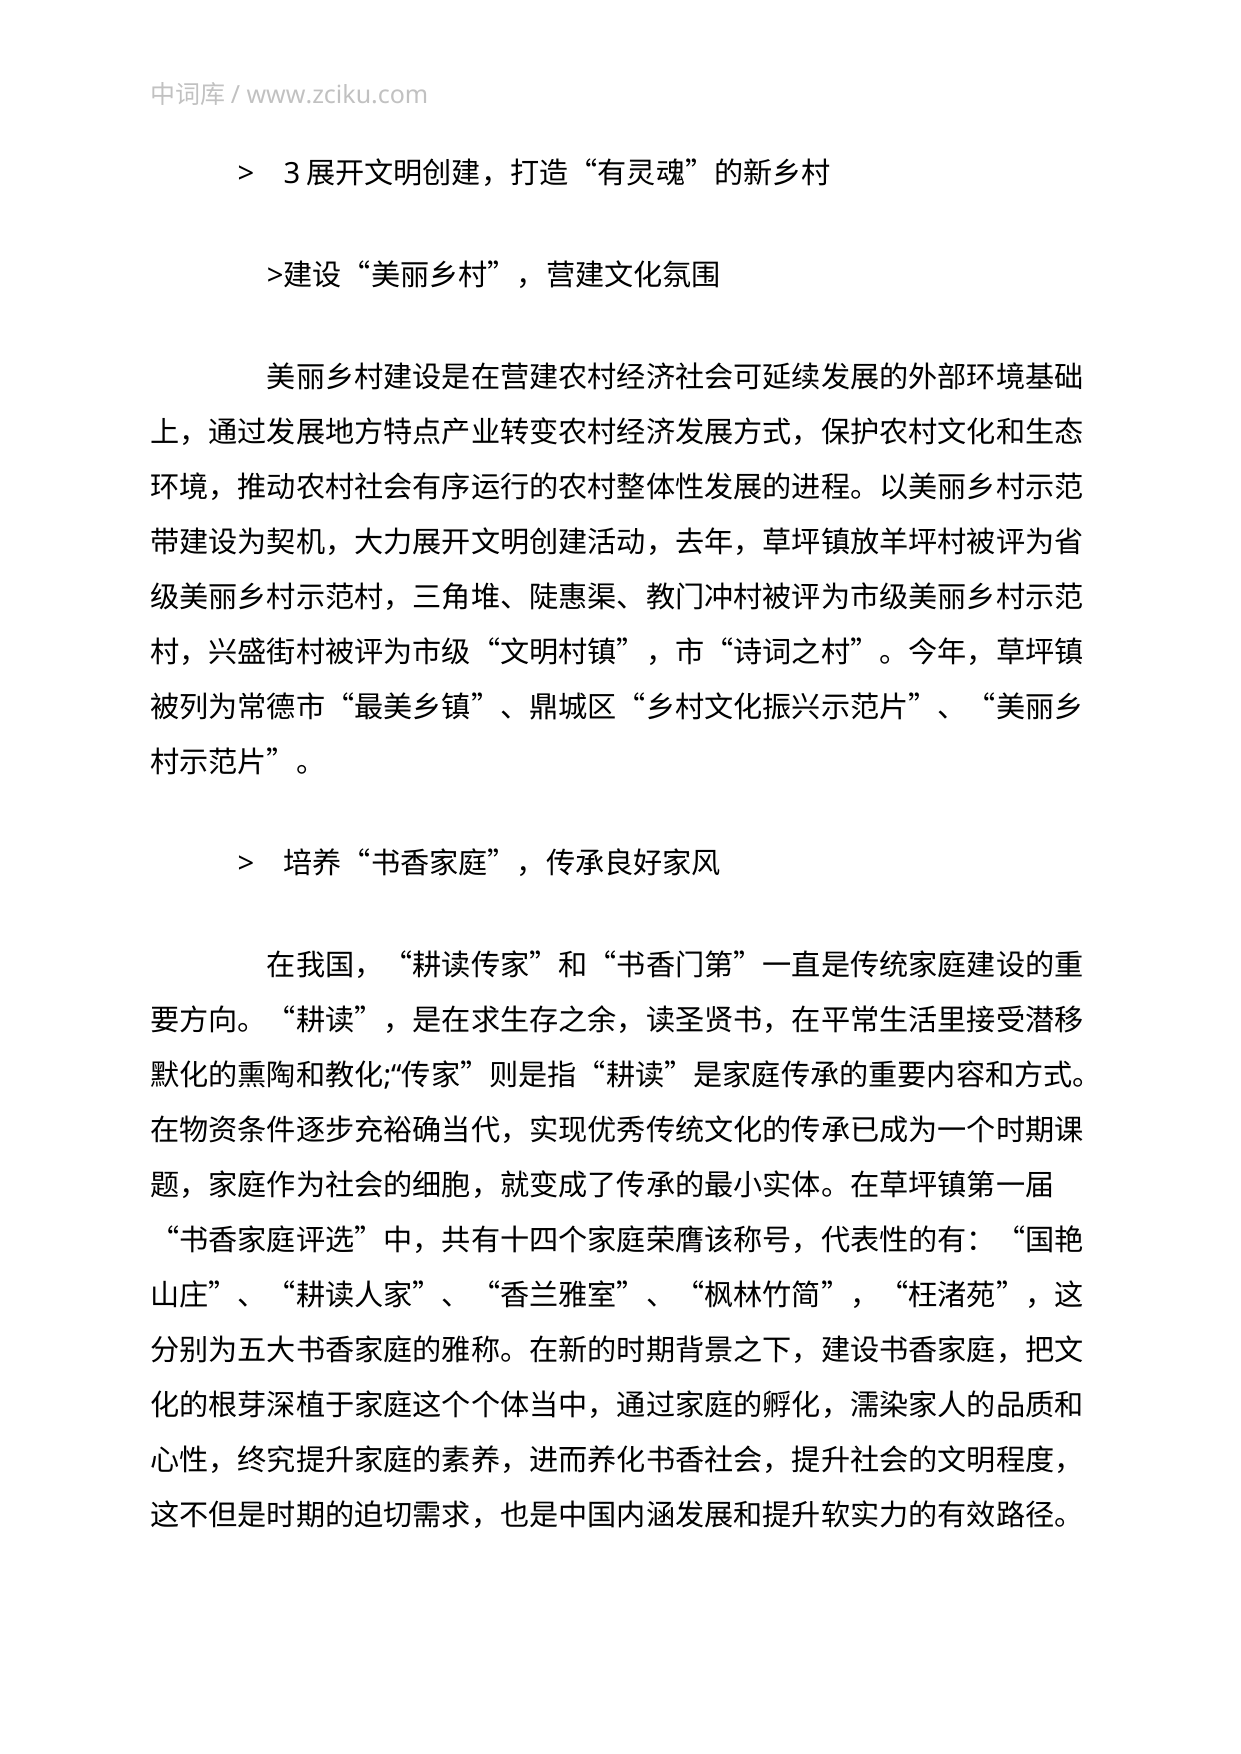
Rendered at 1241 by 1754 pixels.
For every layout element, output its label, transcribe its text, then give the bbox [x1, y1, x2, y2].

text 美丽乡村建设是在营建农村经济社会可延续发展的外部环境基础上，通过发展地方特点产业转变农村经济发展方式，保护农村文化和生态环境，推动农村社会有序运行的农村整体性发展的进程。以美丽乡村示范带建设为契机，大力展开文明创建活动，去年，草坪镇放羊坪村被评为省级美丽乡村示范村，三角堆、陡惠渠、教门冲村被评为市级美丽乡村示范村，兴盛街村被评为市级“文明村镇”，市“诗词之村”。今年，草坪镇被列为常德市“最美乡镇”、鼎城区“乡村文化振兴示范片”、“美丽乡村示范片”。 [150, 354, 1090, 781]
text > 3展开文明创建，打造“有灵魂”的新乡村 [150, 150, 1090, 192]
text 在我国，“耕读传家”和“书香门第”一直是传统家庭建设的重要方向。“耕读”，是在求生存之余，读圣贤书，在平常生活里接受潜移默化的熏陶和教化;“传家”则是指“耕读”是家庭传承的重要内容和方式。在物资条件逐步充裕确当代，实现优秀传统文化的传承已成为一个时期课题，家庭作为社会的细胞，就变成了传承的最小实体。在草坪镇第一届“书香家庭评选”中，共有十四个家庭荣膺该称号，代表性的有：“国艳山庄”、“耕读人家”、“香兰雅室”、“枫林竹简”，“枉渚苑”，这分别为五大书香家庭的雅称。在新的时期背景之下，建设书香家庭，把文化的根芽深植于家庭这个个体当中，通过家庭的孵化，濡染家人的品质和心性，终究提升家庭的素养，进而养化书香社会，提升社会的文明程度，这不但是时期的迫切需求，也是中国内涵发展和提升软实力的有效路径。 [150, 942, 1090, 1533]
text > 培养“书香家庭”，传承良好家风 [150, 840, 1090, 882]
text >建设“美丽乡村”，营建文化氛围 [150, 252, 1090, 294]
